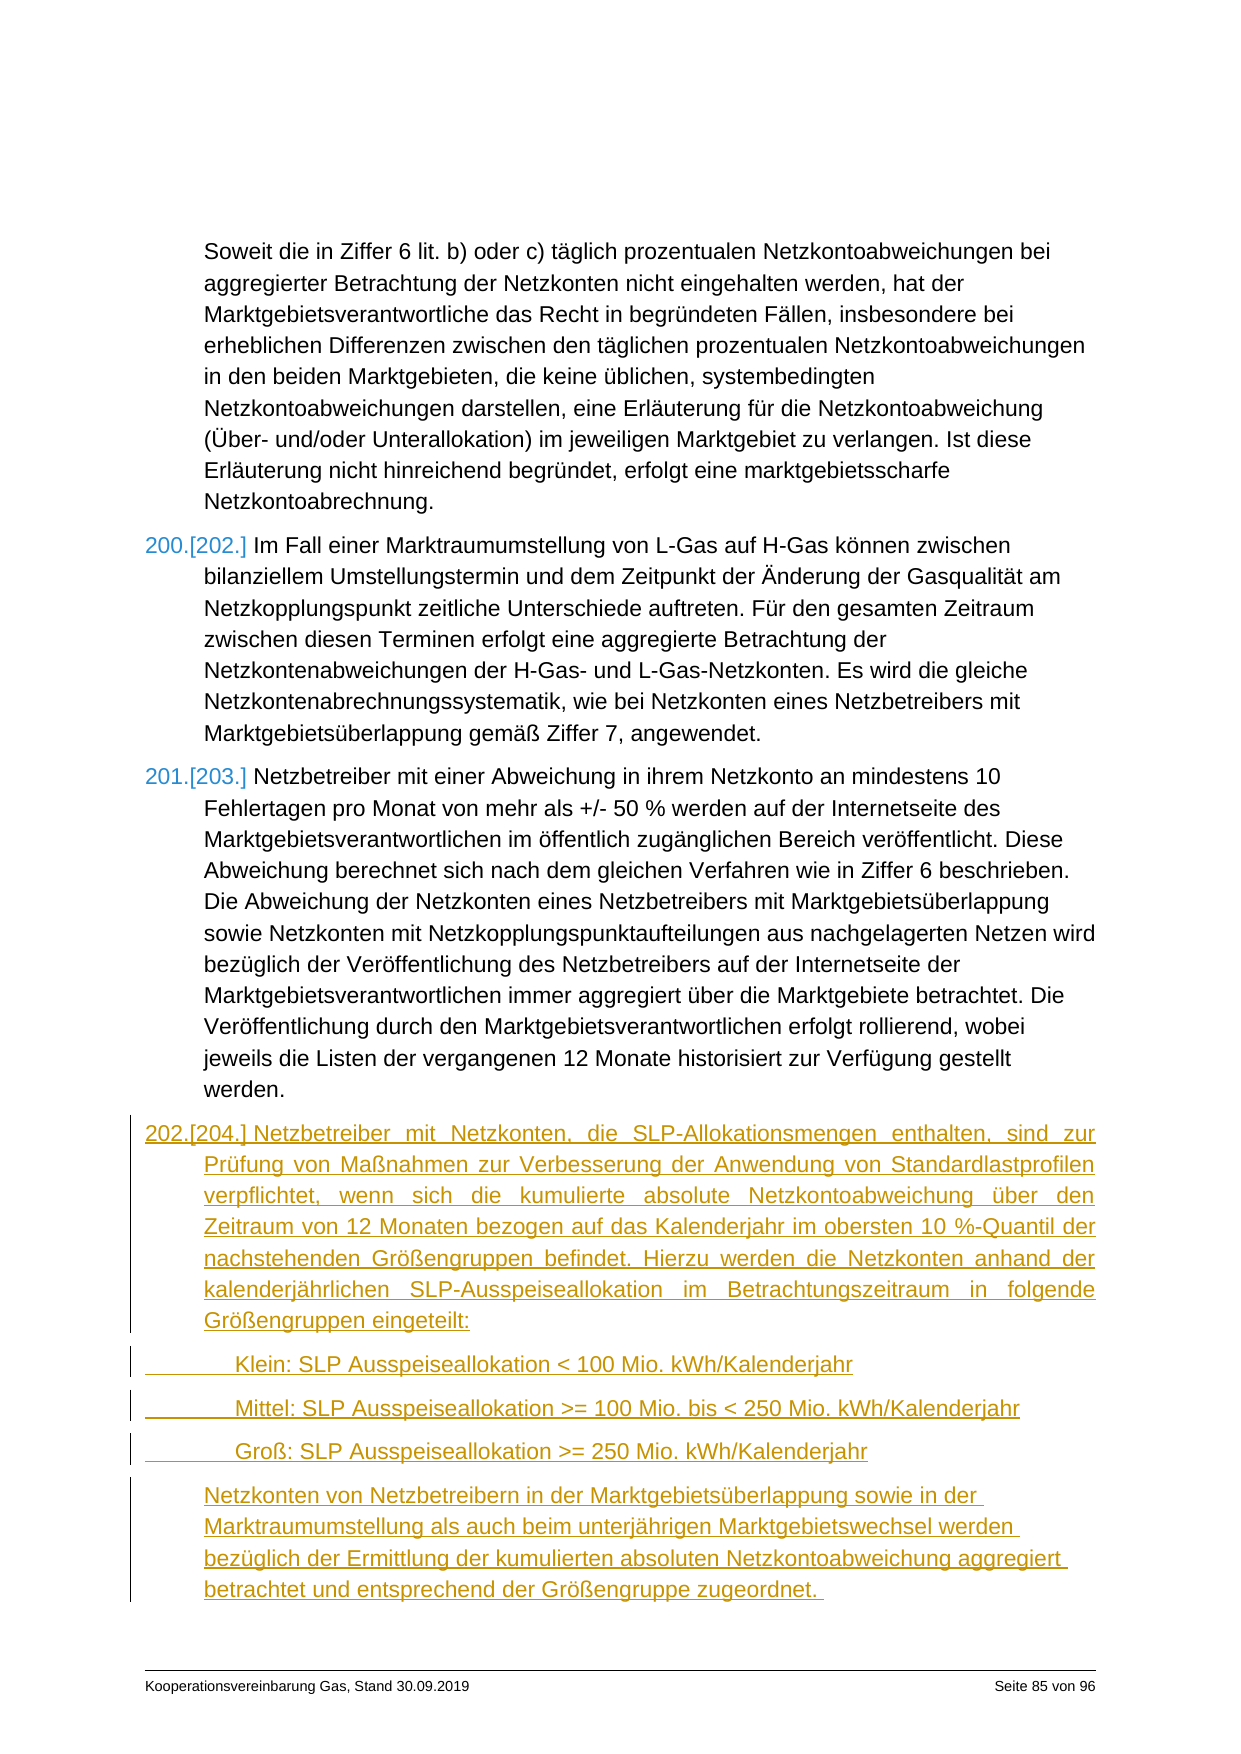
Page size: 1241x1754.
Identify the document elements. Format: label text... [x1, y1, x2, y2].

list Netzbetreiber mit einer Abweichung in ihrem Netzkonto an mindestens 10 Fehlertagen pro Monat von mehr als +/- 50 % werden auf der Internetseite des Marktgebietsverantwortlichen im öffentlich zugänglichen Bereich veröffentlicht. Diese Abweichung berechnet sich nach dem gleichen Verfahren wie in Ziffer 6 beschrieben. Die Abweichung der Netzkonten eines Netzbetreibers mit Marktgebietsüberlappung sowie Netzkonten mit Netzkopplungspunktaufteilungen aus nachgelagerten Netzen wird bezüglich der Veröffentlichung des Netzbetreibers auf der Internetseite der Marktgebietsverantwortlichen immer aggregiert über die Marktgebiete betrachtet. Die Veröffentlichung durch den Marktgebietsverantwortlichen erfolgt rollierend, wobei jeweils die Listen der vergangenen 12 Monate historisiert zur Verfügung gestellt werden. [145, 758, 1096, 1102]
list Im Fall einer Marktraumumstellung von L-Gas auf H-Gas können zwischen bilanziellem Umstellungstermin und dem Zeitpunkt der Änderung der Gasqualität am Netzkopplungspunkt zeitliche Unterschiede auftreten. Für den gesamten Zeitraum zwischen diesen Terminen erfolgt eine aggregierte Betrachtung der Netzkontenabweichungen der H-Gas- und L-Gas-Netzkonten. Es wird die gleiche Netzkontenabrechnungssystematik, wie bei Netzkonten eines Netzbetreibers mit Marktgebietsüberlappung gemäß Ziffer 7, angewendet. [145, 527, 1096, 746]
text Soweit die in Ziffer 6 lit. b) oder c) täglich prozentualen Netzkontoabweichungen bei aggregierter Betrachtung der Netzkonten nicht eingehalten werden, hat der Marktgebietsverantwortliche das Recht in begründeten Fällen, insbesondere bei erheblichen Differenzen zwischen den täglichen prozentualen Netzkontoabweichungen in den beiden Marktgebieten, die keine üblichen, systembedingten Netzkontoabweichungen darstellen, eine Erläuterung für die Netzkontoabweichung (Über- und/oder Unterallokation) im jeweiligen Marktgebiet zu verlangen. Ist diese Erläuterung nicht hinreichend begründet, erfolgt eine marktgebietsscharfe Netzkontoabrechnung. [204, 233, 1096, 514]
